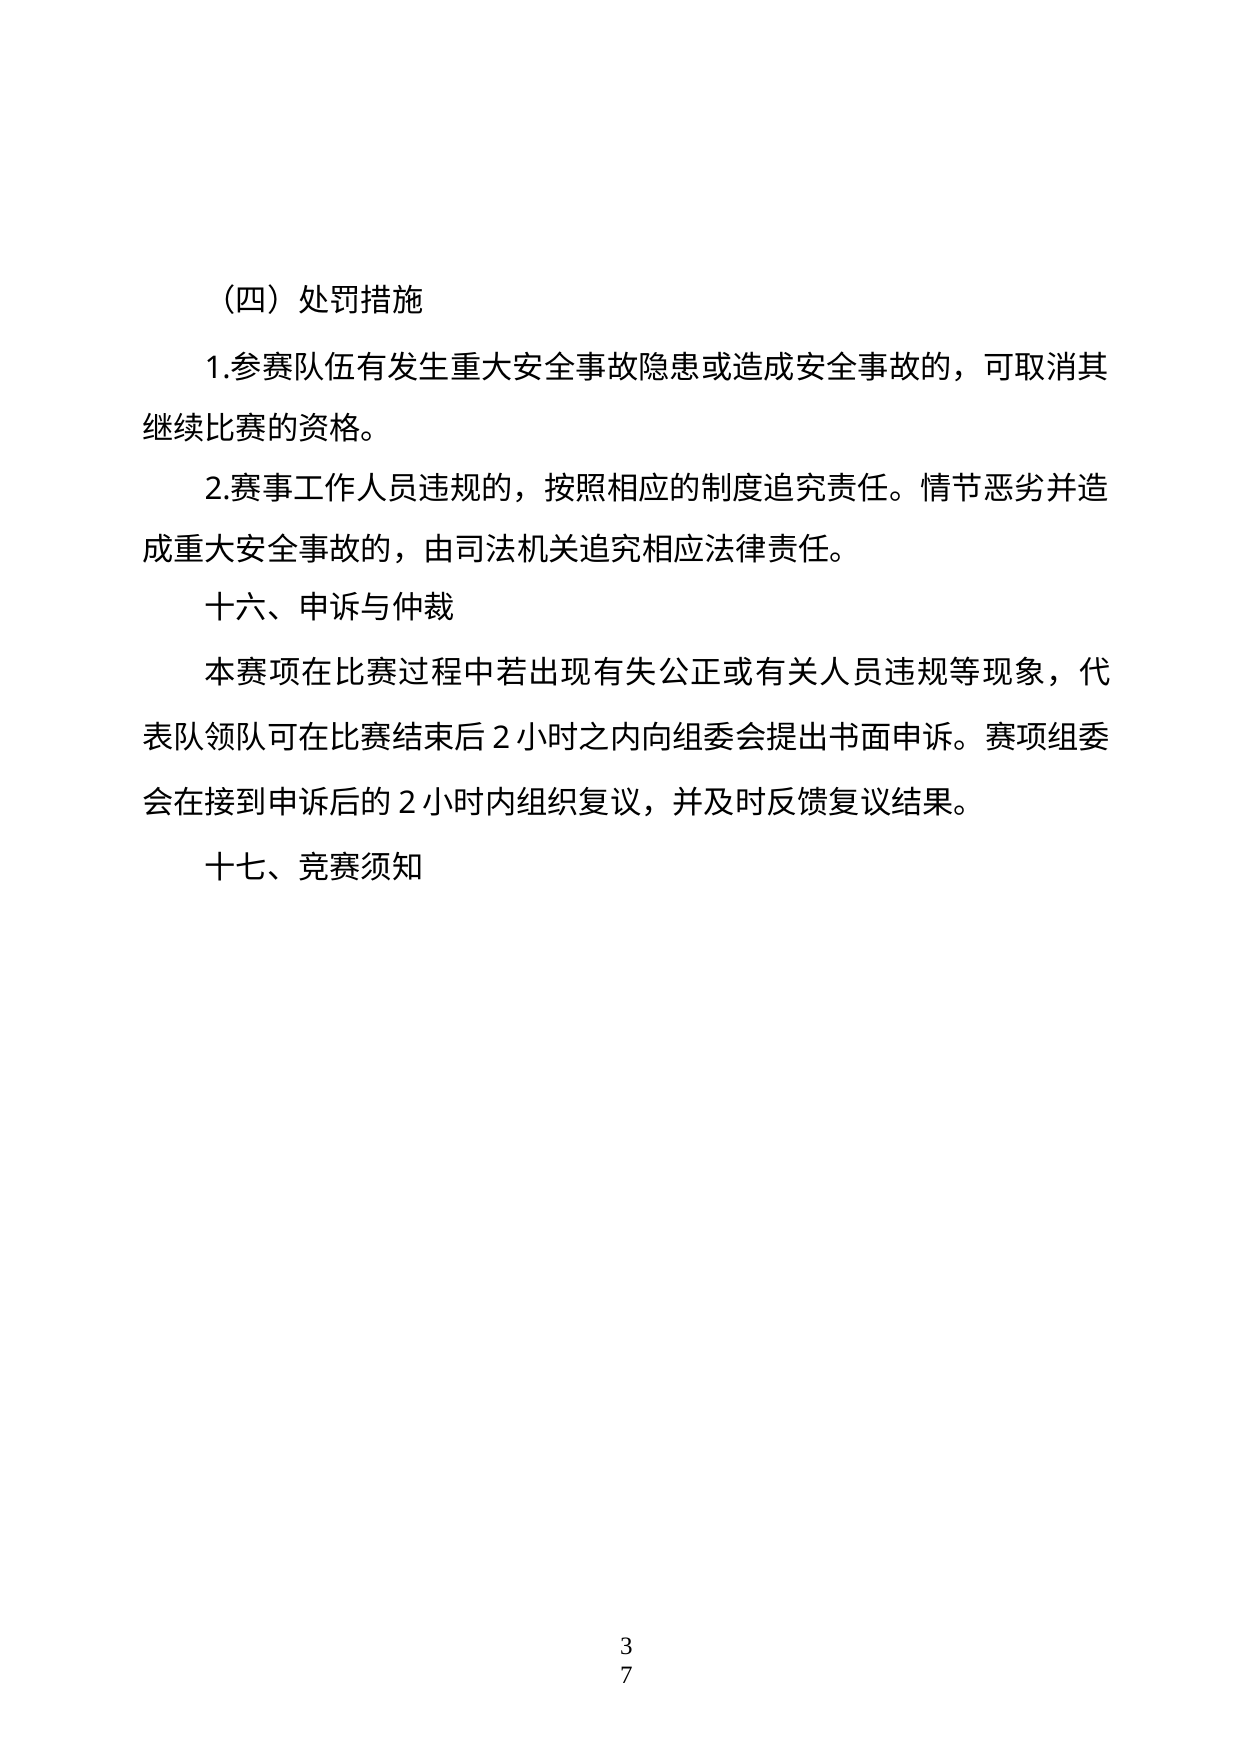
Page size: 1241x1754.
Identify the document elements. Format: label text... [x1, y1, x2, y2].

text 2.赛事工作人员违规的，按照相应的制度追究责任。情节恶劣并造成重大安全事故的，由司法机关追究相应法律责任。 [142, 451, 1110, 572]
text 十六、申诉与仲裁 [142, 572, 1110, 637]
text 1.参赛队伍有发生重大安全事故隐患或造成安全事故的，可取消其继续比赛的资格。 [142, 330, 1110, 451]
text 十七、竞赛须知 [142, 832, 1110, 897]
text （四）处罚措施 [142, 265, 1110, 330]
text 本赛项在比赛过程中若出现有失公正或有关人员违规等现象，代表队领队可在比赛结束后2小时之内向组委会提出书面申诉。赛项组委会在接到申诉后的2小时内组织复议，并及时反馈复议结果。 [142, 637, 1110, 832]
